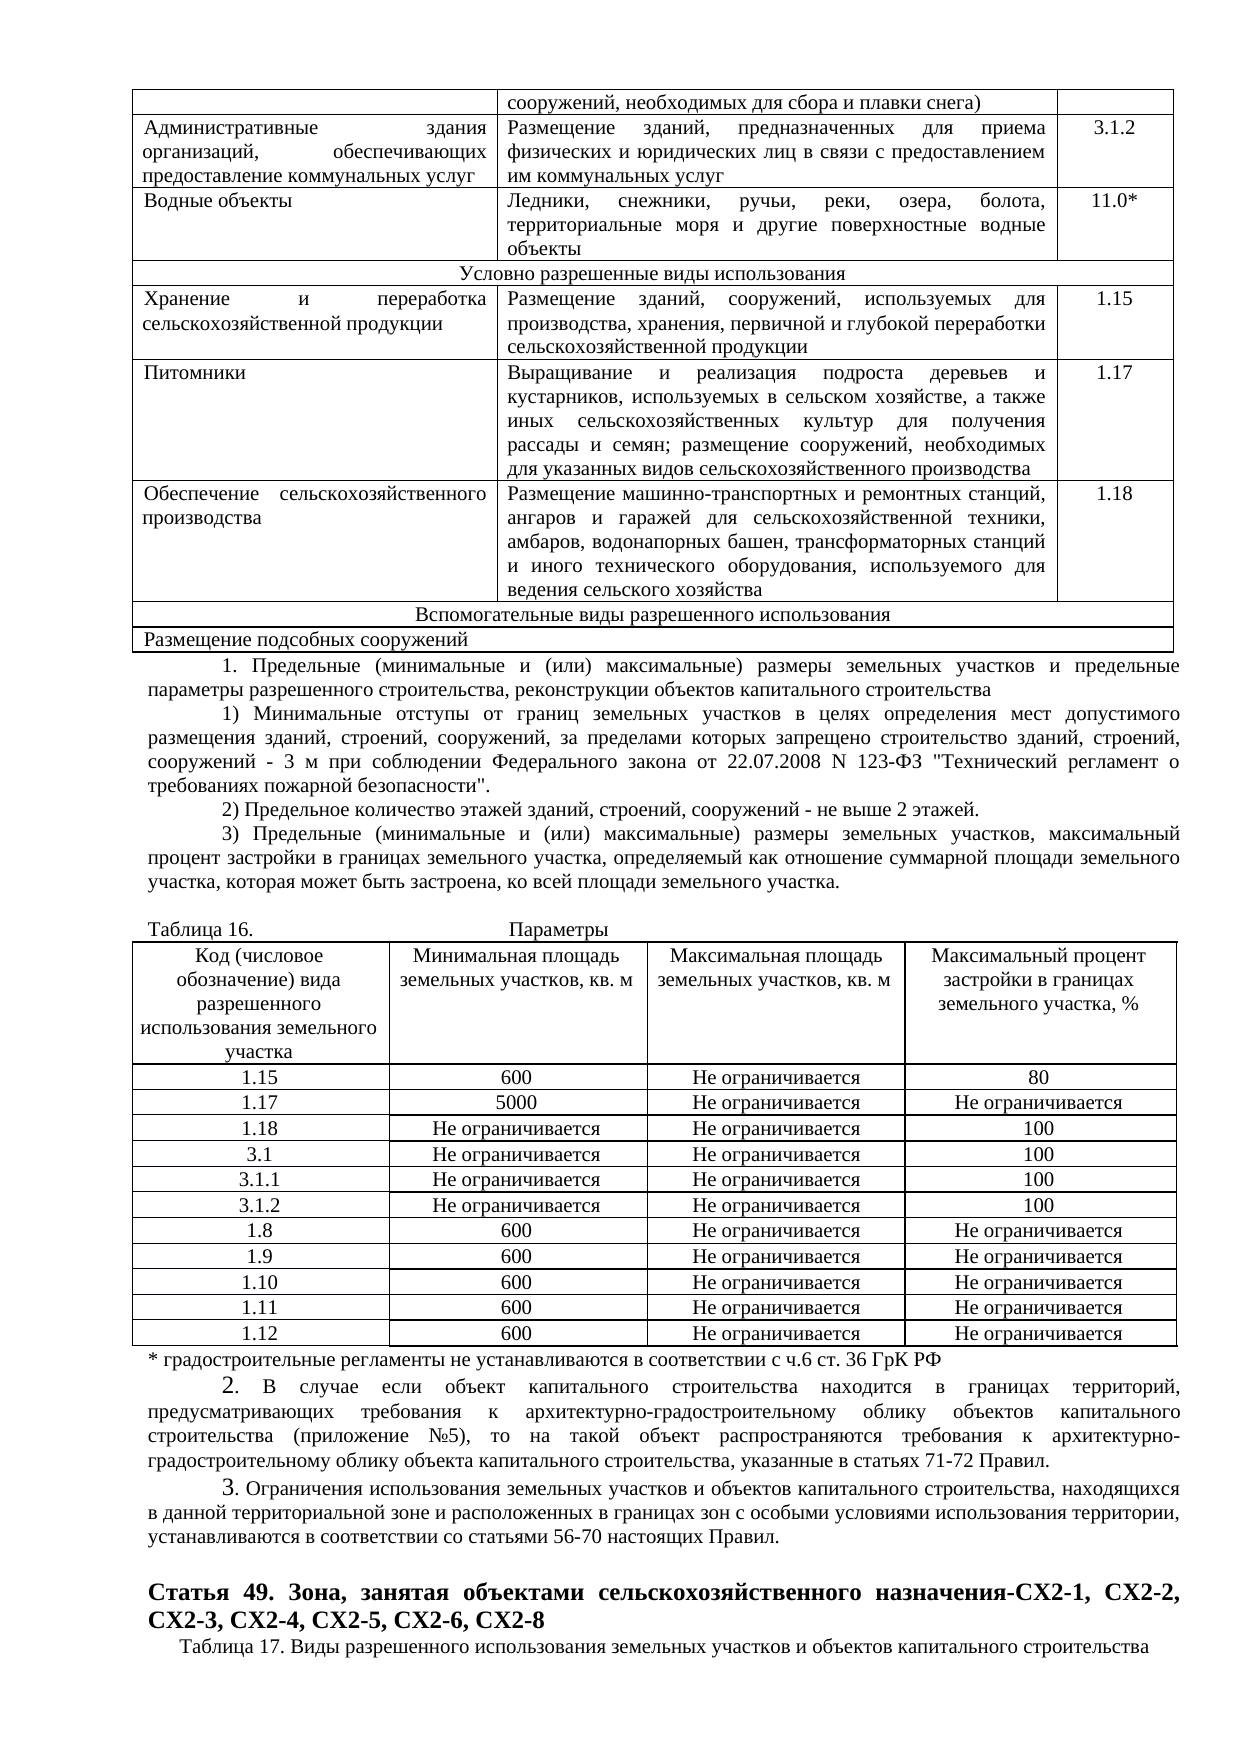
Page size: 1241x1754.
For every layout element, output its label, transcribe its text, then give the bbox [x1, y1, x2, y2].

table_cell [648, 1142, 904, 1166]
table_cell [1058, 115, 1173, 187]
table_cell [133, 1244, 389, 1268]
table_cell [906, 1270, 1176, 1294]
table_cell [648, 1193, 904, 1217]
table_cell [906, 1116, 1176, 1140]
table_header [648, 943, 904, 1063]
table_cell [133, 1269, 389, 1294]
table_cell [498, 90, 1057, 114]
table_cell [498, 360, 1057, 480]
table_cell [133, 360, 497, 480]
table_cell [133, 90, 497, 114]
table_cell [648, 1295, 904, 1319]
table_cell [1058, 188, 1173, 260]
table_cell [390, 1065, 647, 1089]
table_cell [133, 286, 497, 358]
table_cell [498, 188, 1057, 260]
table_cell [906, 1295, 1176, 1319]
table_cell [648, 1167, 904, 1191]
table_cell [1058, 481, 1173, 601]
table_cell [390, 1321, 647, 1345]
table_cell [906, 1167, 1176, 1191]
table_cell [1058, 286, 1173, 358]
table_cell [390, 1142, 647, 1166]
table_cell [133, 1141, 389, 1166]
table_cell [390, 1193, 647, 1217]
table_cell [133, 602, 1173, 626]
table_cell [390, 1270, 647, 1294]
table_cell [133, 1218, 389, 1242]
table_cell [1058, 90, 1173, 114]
text 2. В случае если объект капитального строительства находится в границах территорий, предусматривающих требования к архитектурно-градостроительному облику объектов капитального строительства (приложение №5), то на такой объект распространяются требования к архитектурно-градостроительному облику объекта капитального строительства, указанные в статьях 71-72 Правил. [148, 1371, 1181, 1472]
text Таблица 17. Виды разрешенного использования земельных участков и объектов капитального строительства [148, 1634, 1181, 1658]
text 3) Предельные (минимальные и (или) максимальные) размеры земельных участков, максимальный процент застройки в границах земельного участка, определяемый как отношение суммарной площади земельного участка, которая может быть застроена, ко всей площади земельного участка. [148, 821, 1181, 893]
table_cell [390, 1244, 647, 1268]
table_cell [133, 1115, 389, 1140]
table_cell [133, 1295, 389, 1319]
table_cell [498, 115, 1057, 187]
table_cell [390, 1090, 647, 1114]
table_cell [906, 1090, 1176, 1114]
subtitle Статья 49. Зона, занятая объектами сельскохозяйственного назначения-СХ2-1, СХ2-2, СХ2-3, СХ2-4, СХ2-5, СХ2-6, СХ2-8 [148, 1577, 1181, 1634]
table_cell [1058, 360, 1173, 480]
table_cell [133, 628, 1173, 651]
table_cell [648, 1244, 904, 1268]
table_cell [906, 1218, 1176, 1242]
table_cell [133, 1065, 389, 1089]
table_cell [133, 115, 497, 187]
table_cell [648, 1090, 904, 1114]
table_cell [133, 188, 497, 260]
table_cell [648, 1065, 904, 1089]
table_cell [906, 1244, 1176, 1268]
text Таблица 16. Параметры [148, 917, 1152, 941]
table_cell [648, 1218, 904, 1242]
text * градостроительные регламенты не устанавливаются в соответствии с ч.6 ст. 36 ГрК РФ [148, 1347, 1152, 1371]
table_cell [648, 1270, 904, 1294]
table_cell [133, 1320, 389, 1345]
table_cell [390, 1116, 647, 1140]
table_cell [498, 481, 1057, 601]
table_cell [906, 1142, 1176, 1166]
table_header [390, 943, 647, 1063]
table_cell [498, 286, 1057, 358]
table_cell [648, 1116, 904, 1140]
text 1. Предельные (минимальные и (или) максимальные) размеры земельных участков и предельные параметры разрешенного строительства, реконструкции объектов капитального строительства [148, 652, 1181, 701]
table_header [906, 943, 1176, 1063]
text 1) Минимальные отступы от границ земельных участков в целях определения мест допустимого размещения зданий, строений, сооружений, за пределами которых запрещено строительство зданий, строений, сооружений - 3 м при соблюдении Федерального закона от 22.07.2008 N 123-ФЗ "Технический регламент о требованиях пожарной безопасности". [148, 701, 1181, 797]
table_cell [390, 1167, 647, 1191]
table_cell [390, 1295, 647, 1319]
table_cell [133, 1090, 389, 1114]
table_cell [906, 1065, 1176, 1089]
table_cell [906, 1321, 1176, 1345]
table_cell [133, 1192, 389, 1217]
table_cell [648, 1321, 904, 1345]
text 2) Предельное количество этажей зданий, строений, сооружений - не выше 2 этажей. [148, 797, 1152, 821]
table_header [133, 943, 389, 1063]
text 3. Ограничения использования земельных участков и объектов капитального строительства, находящихся в данной территориальной зоне и расположенных в границах зон с особыми условиями использования территории, устанавливаются в соответствии со статьями 56-70 настоящих Правил. [148, 1472, 1181, 1548]
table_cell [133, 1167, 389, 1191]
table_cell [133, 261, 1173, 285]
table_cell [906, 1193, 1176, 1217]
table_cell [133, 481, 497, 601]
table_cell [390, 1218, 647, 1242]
